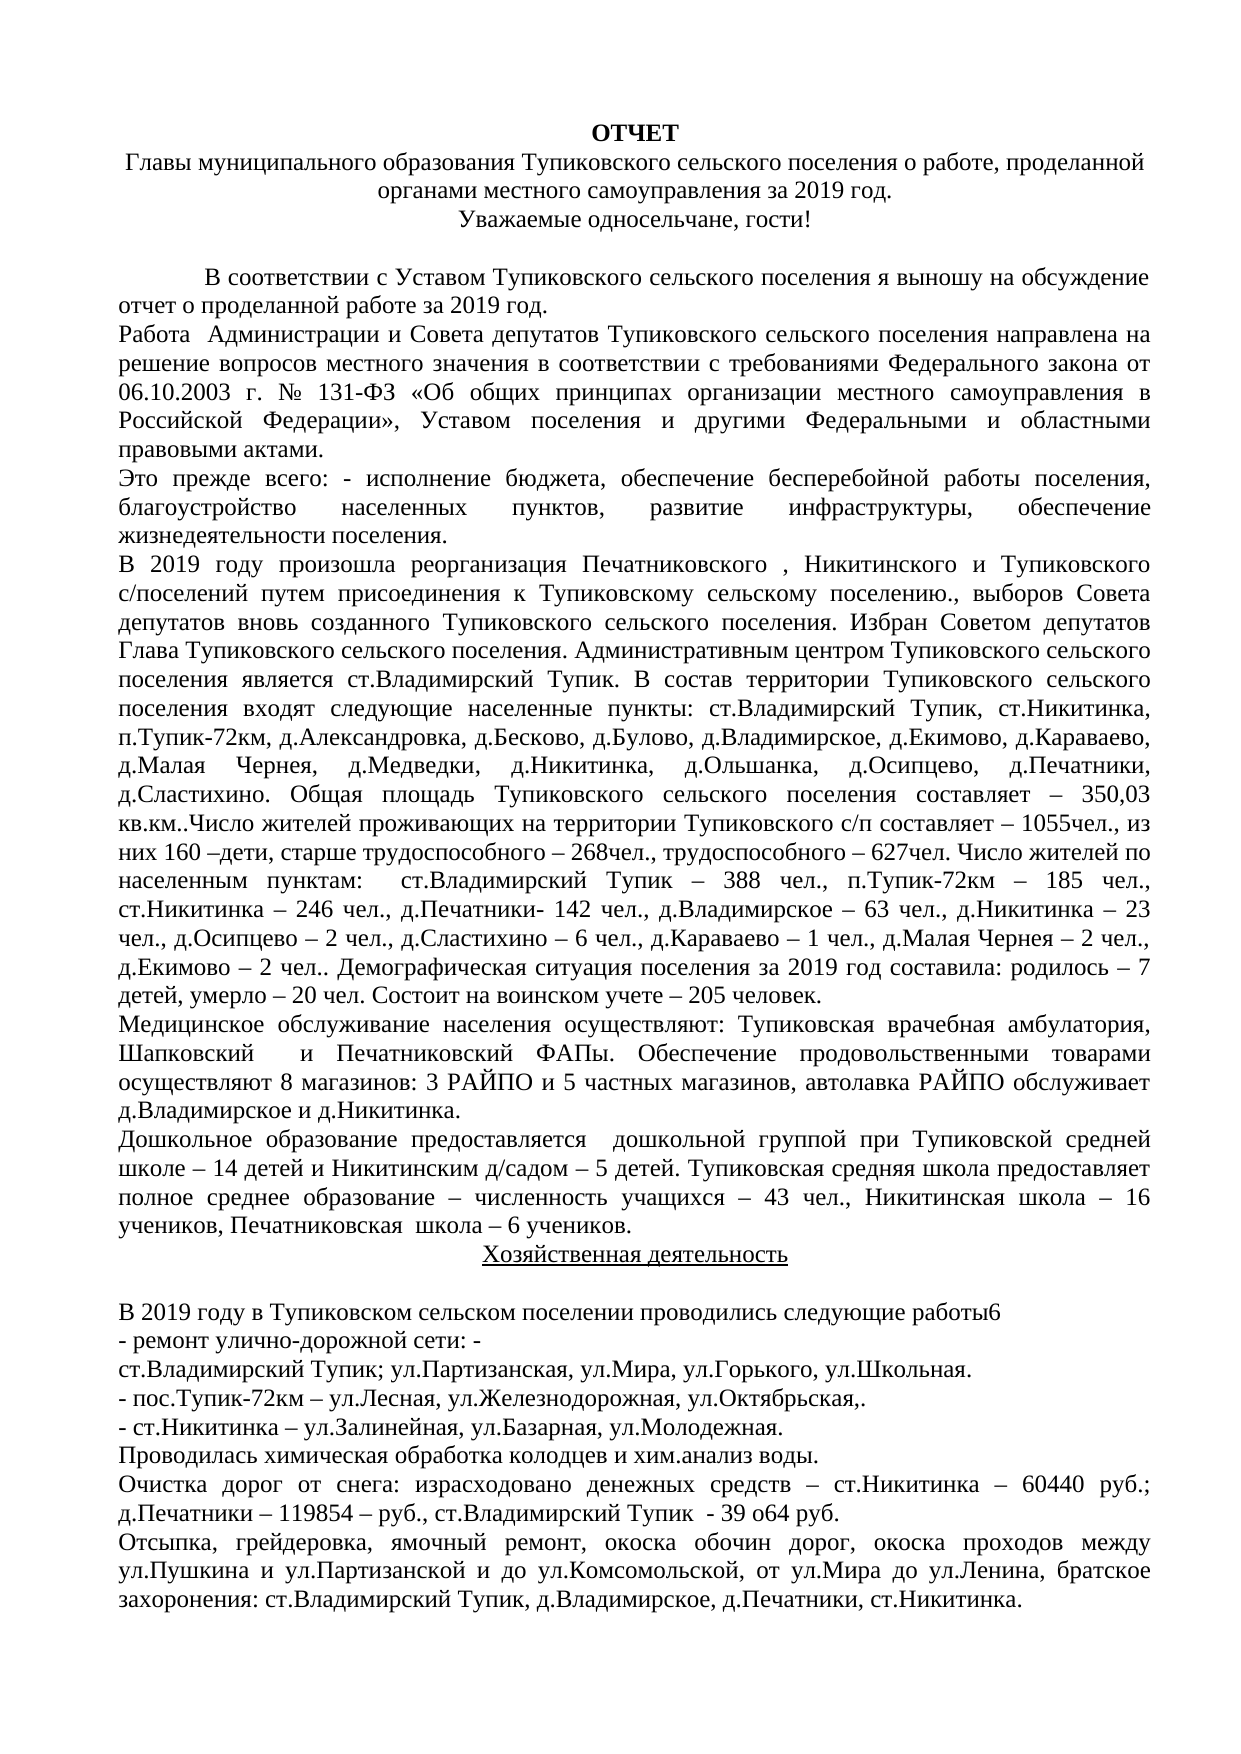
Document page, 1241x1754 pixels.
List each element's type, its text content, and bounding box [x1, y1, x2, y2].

text Это прежде всего: - исполнение бюджета, обеспечение бесперебойной работы поселения, благоустройство населенных пунктов, развитие инфраструктуры, обеспечение жизнедеятельности поселения. [118, 463, 1152, 549]
text - ремонт улично-дорожной сети: - [118, 1326, 1152, 1354]
text ст.Владимирский Тупик; ул.Партизанская, ул.Мира, ул.Горького, ул.Школьная. [118, 1354, 1152, 1383]
text Медицинское обслуживание населения осуществляют: Тупиковская врачебная амбулатория, Шапковский и Печатниковский ФАПы. Обеспечение продовольственными товарами осуществляют 8 магазинов: 3 РАЙПО и 5 частных магазинов, автолавка РАЙПО обслуживает д.Владимирское и д.Никитинка. [118, 1009, 1152, 1124]
text Уважаемые односельчане, гости! [118, 204, 1152, 233]
text Работа Администрации и Совета депутатов Тупиковского сельского поселения направлена на решение вопросов местного значения в соответствии с требованиями Федерального закона от 06.10.2003 г. № 131-ФЗ «Об общих принципах организации местного самоуправления в Российской Федерации», Уставом поселения и другими Федеральными и областными правовыми актами. [118, 319, 1152, 463]
text Проводилась химическая обработка колодцев и хим.анализ воды. [118, 1441, 1152, 1469]
text В 2019 году произошла реорганизация Печатниковского , Никитинского и Тупиковского с/поселений путем присоединения к Тупиковскому сельскому поселению., выборов Совета депутатов вновь созданного Тупиковского сельского поселения. Избран Советом депутатов Глава Тупиковского сельского поселения. Административным центром Тупиковского сельского поселения является ст.Владимирский Тупик. В состав территории Тупиковского сельского поселения входят следующие населенные пункты: ст.Владимирский Тупик, ст.Никитинка, п.Тупик-72км, д.Александровка, д.Бесково, д.Булово, д.Владимирское, д.Екимово, д.Караваево, д.Малая Чернея, д.Медведки, д.Никитинка, д.Ольшанка, д.Осипцево, д.Печатники, д.Сластихино. Общая площадь Тупиковского сельского поселения составляет – 350,03 кв.км..Число жителей проживающих на территории Тупиковского с/п составляет – 1055чел., из них 160 –дети, старше трудоспособного – 268чел., трудоспособного – 627чел. Число жителей по населенным пунктам: ст.Владимирский Тупик – 388 чел., п.Тупик-72км – 185 чел., ст.Никитинка – 246 чел., д.Печатники- 142 чел., д.Владимирское – 63 чел., д.Никитинка – 23 чел., д.Осипцево – 2 чел., д.Сластихино – 6 чел., д.Караваево – 1 чел., д.Малая Чернея – 2 чел., д.Екимово – 2 чел.. Демографическая ситуация поселения за 2019 год составила: родилось – 7 детей, умерло – 20 чел. Состоит на воинском учете – 205 человек. [118, 549, 1152, 1009]
text - ст.Никитинка – ул.Залинейная, ул.Базарная, ул.Молодежная. [118, 1412, 1152, 1441]
text Очистка дорог от снега: израсходовано денежных средств – ст.Никитинка – 60440 руб.; д.Печатники – 119854 – руб., ст.Владимирский Тупик - 39 о64 руб. [118, 1469, 1152, 1527]
text В 2019 году в Тупиковском сельском поселении проводились следующие работы6 [118, 1297, 1152, 1326]
text Главы муниципального образования Тупиковского сельского поселения о работе, проделанной органами местного самоуправления за 2019 год. [118, 147, 1152, 204]
text ОТЧЕТ [118, 118, 1152, 147]
text В соответствии с Уставом Тупиковского сельского поселения я выношу на обсуждение отчет о проделанной работе за 2019 год. [118, 262, 1152, 319]
text Дошкольное образование предоставляется дошкольной группой при Тупиковской средней школе – 14 детей и Никитинским д/садом – 5 детей. Тупиковская средняя школа предоставляет полное среднее образование – численность учащихся – 43 чел., Никитинская школа – 16 учеников, Печатниковская школа – 6 учеников. [118, 1124, 1152, 1239]
text Отсыпка, грейдеровка, ямочный ремонт, окоска обочин дорог, окоска проходов между ул.Пушкина и ул.Партизанской и до ул.Комсомольской, от ул.Мира до ул.Ленина, братское захоронения: ст.Владимирский Тупик, д.Владимирское, д.Печатники, ст.Никитинка. [118, 1527, 1152, 1613]
text Хозяйственная деятельность [118, 1239, 1152, 1268]
text - пос.Тупик-72км – ул.Лесная, ул.Железнодорожная, ул.Октябрьская,. [118, 1383, 1152, 1412]
